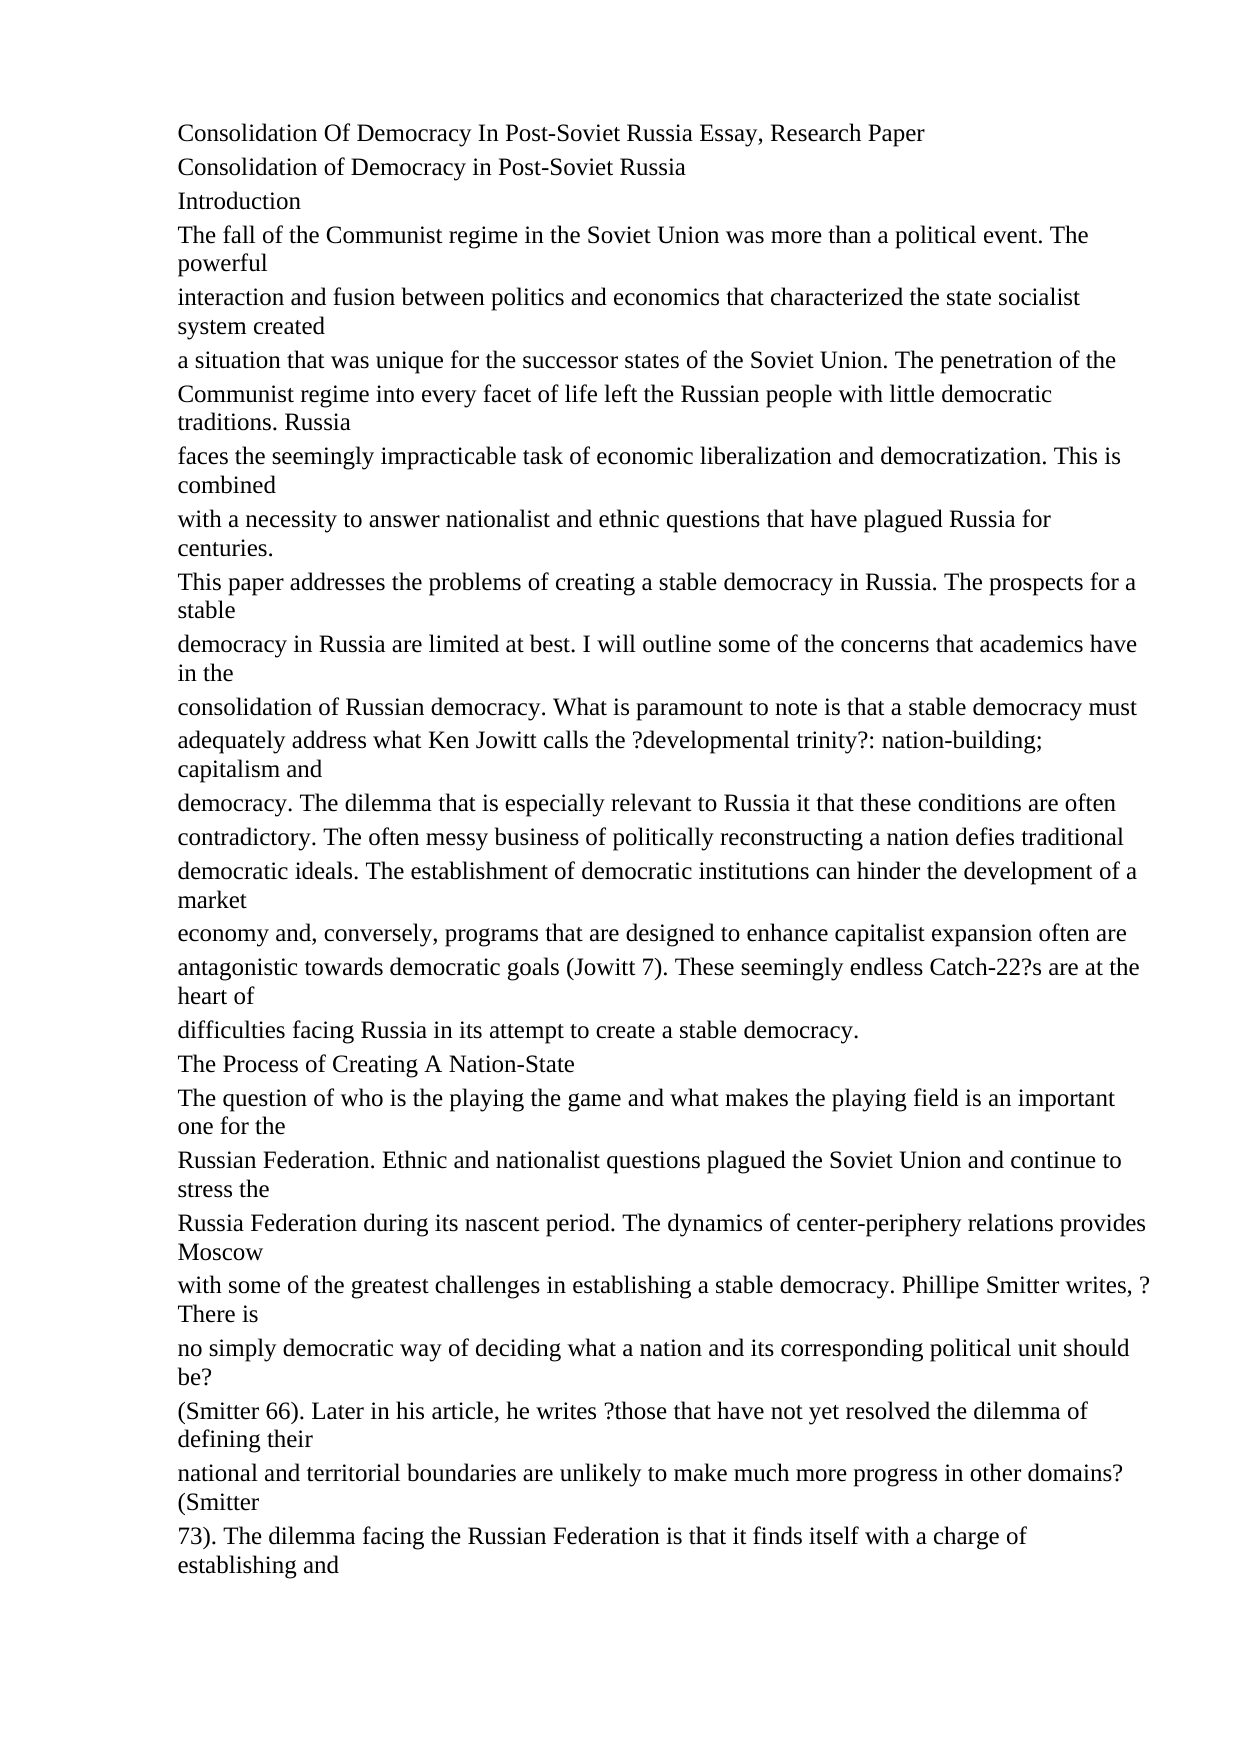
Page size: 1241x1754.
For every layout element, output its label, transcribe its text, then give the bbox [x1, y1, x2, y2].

text Russia Federation during its nascent period. The dynamics of center-periphery relations provides Moscow [177, 1208, 1152, 1265]
text democratic ideals. The establishment of democratic institutions can hinder the development of a market [177, 856, 1152, 913]
text This paper addresses the problems of creating a stable democracy in Russia. The prospects for a stable [177, 567, 1152, 624]
text Russian Federation. Ethnic and nationalist questions plagued the Soviet Union and continue to stress the [177, 1145, 1152, 1203]
text Consolidation of Democracy in Post-Soviet Russia [177, 152, 1152, 181]
text adequately address what Ken Jowitt calls the ?developmental trinity?: nation-building; capitalism and [177, 726, 1152, 783]
text Consolidation Of Democracy In Post-Soviet Russia Essay, Research Paper [177, 118, 1152, 147]
text with some of the greatest challenges in establishing a stable democracy. Phillipe Smitter writes, ?There is [177, 1271, 1152, 1328]
text a situation that was unique for the successor states of the Soviet Union. The penetration of the [177, 345, 1152, 374]
text (Smitter 66). Later in his article, he writes ?those that have not yet resolved the dilemma of defining their [177, 1396, 1152, 1453]
text difficulties facing Russia in its attempt to create a stable democracy. [177, 1015, 1152, 1044]
text 73). The dilemma facing the Russian Federation is that it finds itself with a charge of establishing and [177, 1521, 1152, 1578]
text Introduction [177, 186, 1152, 214]
text economy and, conversely, programs that are designed to enhance capitalist expansion often are [177, 918, 1152, 947]
text The question of who is the playing the game and what makes the playing field is an important one for the [177, 1083, 1152, 1140]
text antagonistic towards democratic goals (Jowitt 7). These seemingly endless Catch-22?s are at the heart of [177, 952, 1152, 1010]
text interaction and fusion between politics and economics that characterized the state socialist system created [177, 282, 1152, 340]
text consolidation of Russian democracy. What is paramount to note is that a stable democracy must [177, 692, 1152, 721]
text faces the seemingly impracticable task of economic liberalization and democratization. This is combined [177, 441, 1152, 499]
text The Process of Creating A Nation-State [177, 1049, 1152, 1078]
text with a necessity to answer nationalist and ethnic questions that have plagued Russia for centuries. [177, 504, 1152, 561]
text national and territorial boundaries are unlikely to make much more progress in other domains? (Smitter [177, 1458, 1152, 1516]
text no simply democratic way of deciding what a nation and its corresponding political unit should be? [177, 1333, 1152, 1391]
text democracy. The dilemma that is especially relevant to Russia it that these conditions are often [177, 788, 1152, 817]
text contradictory. The often messy business of politically reconstructing a nation defies traditional [177, 822, 1152, 851]
text democracy in Russia are limited at best. I will outline some of the concerns that academics have in the [177, 629, 1152, 687]
text The fall of the Communist regime in the Soviet Union was more than a political event. The powerful [177, 220, 1152, 277]
text Communist regime into every facet of life left the Russian people with little democratic traditions. Russia [177, 379, 1152, 436]
